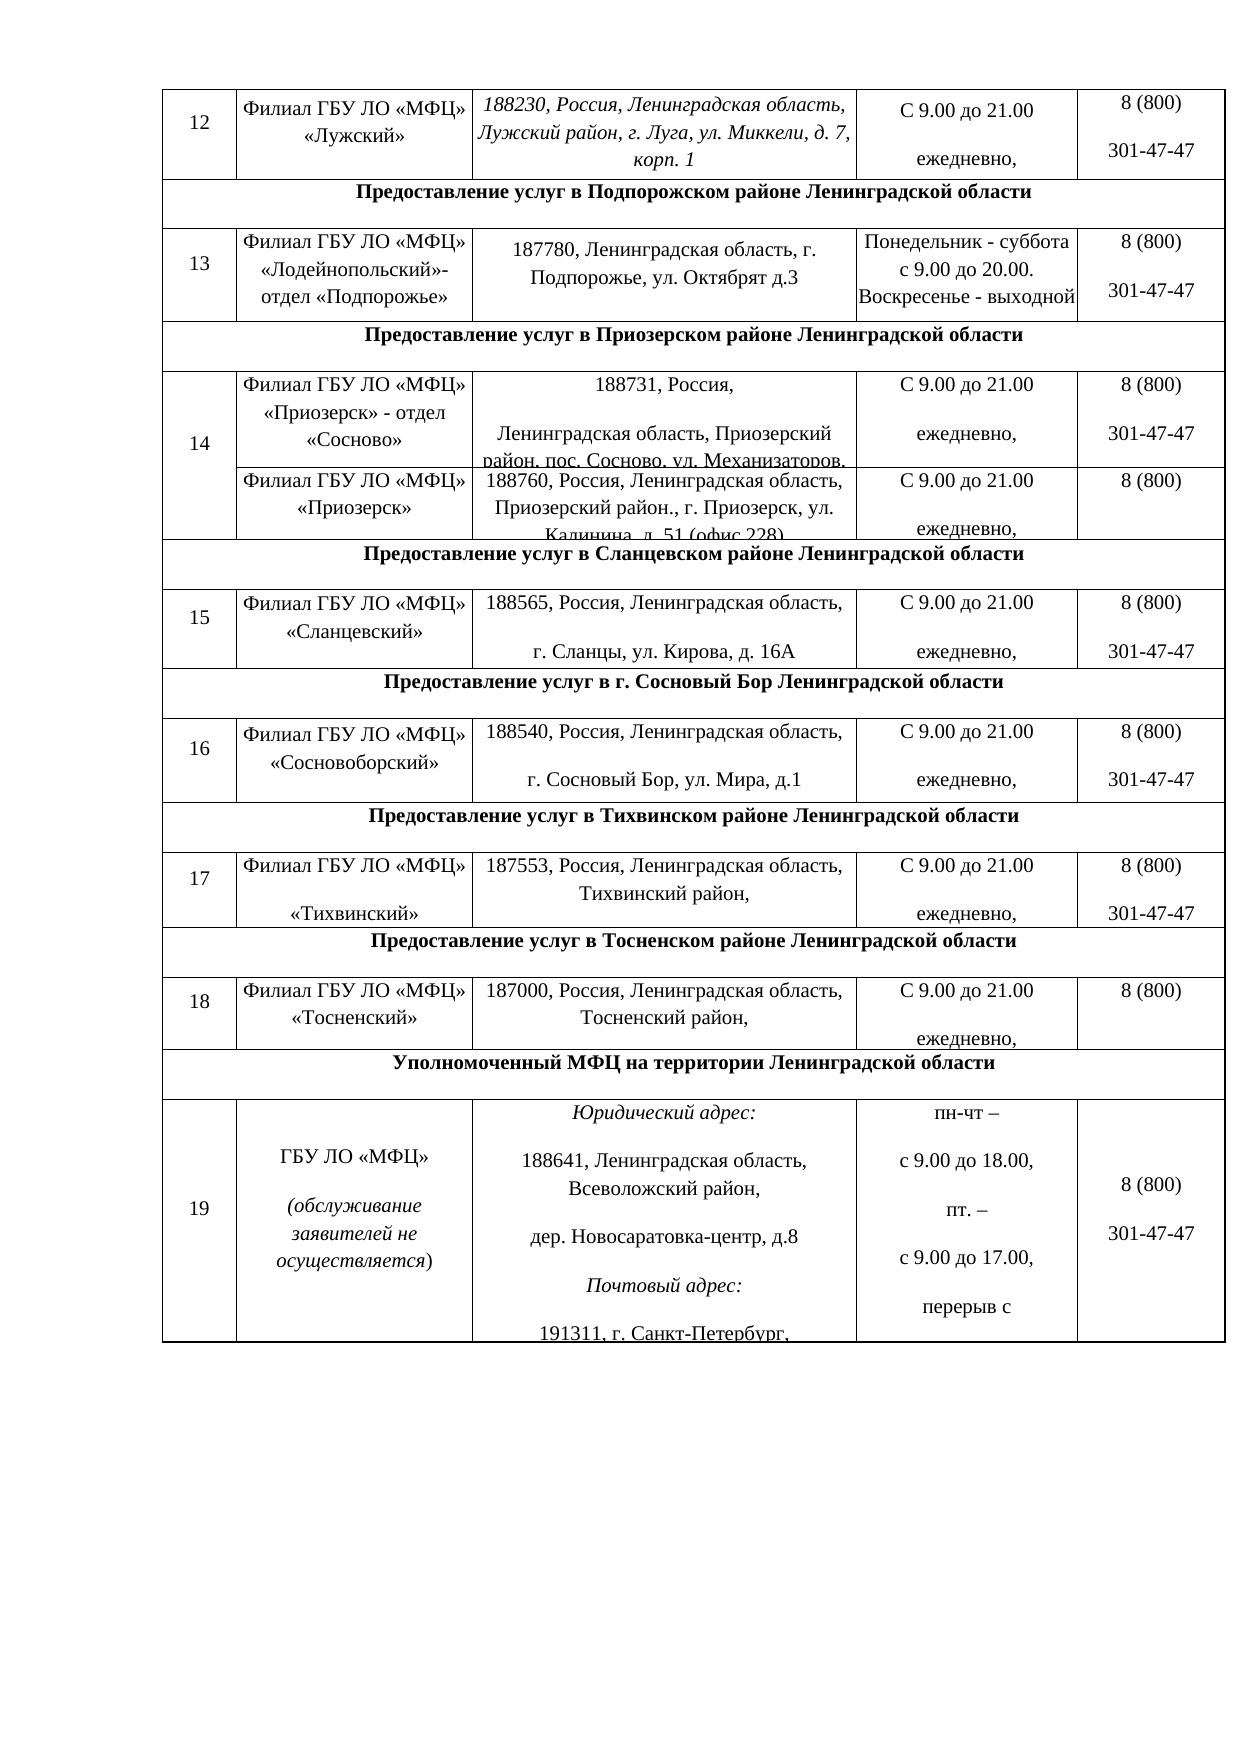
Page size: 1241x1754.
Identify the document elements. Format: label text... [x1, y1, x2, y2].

table_cell 188230, Россия, Ленинградская область, Лужский район, г. Луга, ул. Миккели, д. 7, корп. 1 [473, 90, 856, 178]
table_cell С 9.00 до 21.00 ежедневно, без перерыва [857, 372, 1077, 467]
table_cell 8 (800) 301-47-47 [1078, 229, 1224, 321]
table_cell 188540, Россия, Ленинградская область, г. Сосновый Бор, ул. Мира, д.1 [473, 719, 856, 802]
table_cell Предоставление услуг в Тихвинском районе Ленинградской области [163, 803, 1224, 852]
table_cell С 9.00 до 21.00 ежедневно, без перерыва [857, 468, 1077, 539]
table_cell Филиал ГБУ ЛО «МФЦ» «Приозерск» [237, 468, 472, 539]
table_cell 18 [163, 978, 236, 1049]
table_cell 187780, Ленинградская область, г. Подпорожье, ул. Октябрят д.3 [473, 229, 856, 321]
table_cell 8 (800) 301-47-47 [1078, 853, 1224, 927]
table_cell 13 [163, 229, 236, 321]
table_cell Понедельник - суббота с 9.00 до 20.00. Воскресенье - выходной [857, 229, 1077, 321]
table_cell Предоставление услуг в Приозерском районе Ленинградской области [163, 322, 1224, 371]
table_cell 12 [163, 90, 236, 178]
table_cell 19 [163, 1100, 236, 1341]
table_cell С 9.00 до 21.00 ежедневно, без перерыва [857, 90, 1077, 178]
table_cell Филиал ГБУ ЛО «МФЦ» «Приозерск» - отдел «Сосново» [237, 372, 472, 467]
table_cell 188760, Россия, Ленинградская область, Приозерский район., г. Приозерск, ул. Калинина, д. 51 (офис 228) [473, 468, 856, 539]
table_cell 188731, Россия, Ленинградская область, Приозерский район, пос. Сосново, ул. Механизаторов, д.11 [473, 372, 856, 467]
table_cell Предоставление услуг в Подпорожском районе Ленинградской области [163, 180, 1224, 228]
table_cell Филиал ГБУ ЛО «МФЦ» «Тихвинский» [237, 853, 472, 927]
table_cell пн-чт – с 9.00 до 18.00, пт. – с 9.00 до 17.00, перерыв с 13.00 до 13.48, выходные дни - сб, вс. [857, 1100, 1077, 1341]
table_cell Филиал ГБУ ЛО «МФЦ» «Сосновоборский» [237, 719, 472, 802]
table_cell ГБУ ЛО «МФЦ» (обслуживание заявителей не осуществляется) [237, 1100, 472, 1341]
table_cell Предоставление услуг в Сланцевском районе Ленинградской области [163, 540, 1224, 589]
table_cell 14 [163, 372, 236, 539]
table_cell 187000, Россия, Ленинградская область, Тосненский район, г. Тосно, ул. Советская, д. 9В [473, 978, 856, 1049]
table_cell 8 (800) 301-47-47 [1078, 978, 1224, 1049]
table_cell С 9.00 до 21.00 ежедневно, без перерыва [857, 719, 1077, 802]
table_cell 8 (800) 301-47-47 [1078, 372, 1224, 467]
table_cell С 9.00 до 21.00 ежедневно, без перерыва [857, 853, 1077, 927]
table_cell 188565, Россия, Ленинградская область, г. Сланцы, ул. Кирова, д. 16А [473, 590, 856, 668]
table_cell 15 [163, 590, 236, 668]
table_cell 187553, Россия, Ленинградская область, Тихвинский район, г. Тихвин, 1-й микрорайон, д.2 [473, 853, 856, 927]
table_cell Филиал ГБУ ЛО «МФЦ» «Тосненский» [237, 978, 472, 1049]
table_cell 8 (800) 301-47-47 [1078, 590, 1224, 668]
table_cell С 9.00 до 21.00 ежедневно, без перерыва [857, 978, 1077, 1049]
table_cell 8 (800) 301-47-47 [1078, 90, 1224, 178]
table_cell 8 (800) 301-47-47 [1078, 468, 1224, 539]
table_cell Предоставление услуг в г. Сосновый Бор Ленинградской области [163, 669, 1224, 718]
table_cell 16 [163, 719, 236, 802]
table_cell Филиал ГБУ ЛО «МФЦ» «Сланцевский» [237, 590, 472, 668]
table_cell 8 (800) 301-47-47 [1078, 1100, 1224, 1341]
table_cell Предоставление услуг в Тосненском районе Ленинградской области [163, 928, 1224, 977]
table_cell С 9.00 до 21.00 ежедневно, без перерыва [857, 590, 1077, 668]
table_cell Уполномоченный МФЦ на территории Ленинградской области [163, 1050, 1224, 1099]
table_cell Филиал ГБУ ЛО «МФЦ» «Лужский» [237, 90, 472, 178]
table_cell Филиал ГБУ ЛО «МФЦ» «Лодейнопольский»-отдел «Подпорожье» [237, 229, 472, 321]
table_cell 17 [163, 853, 236, 927]
table_cell 8 (800) 301-47-47 [1078, 719, 1224, 802]
